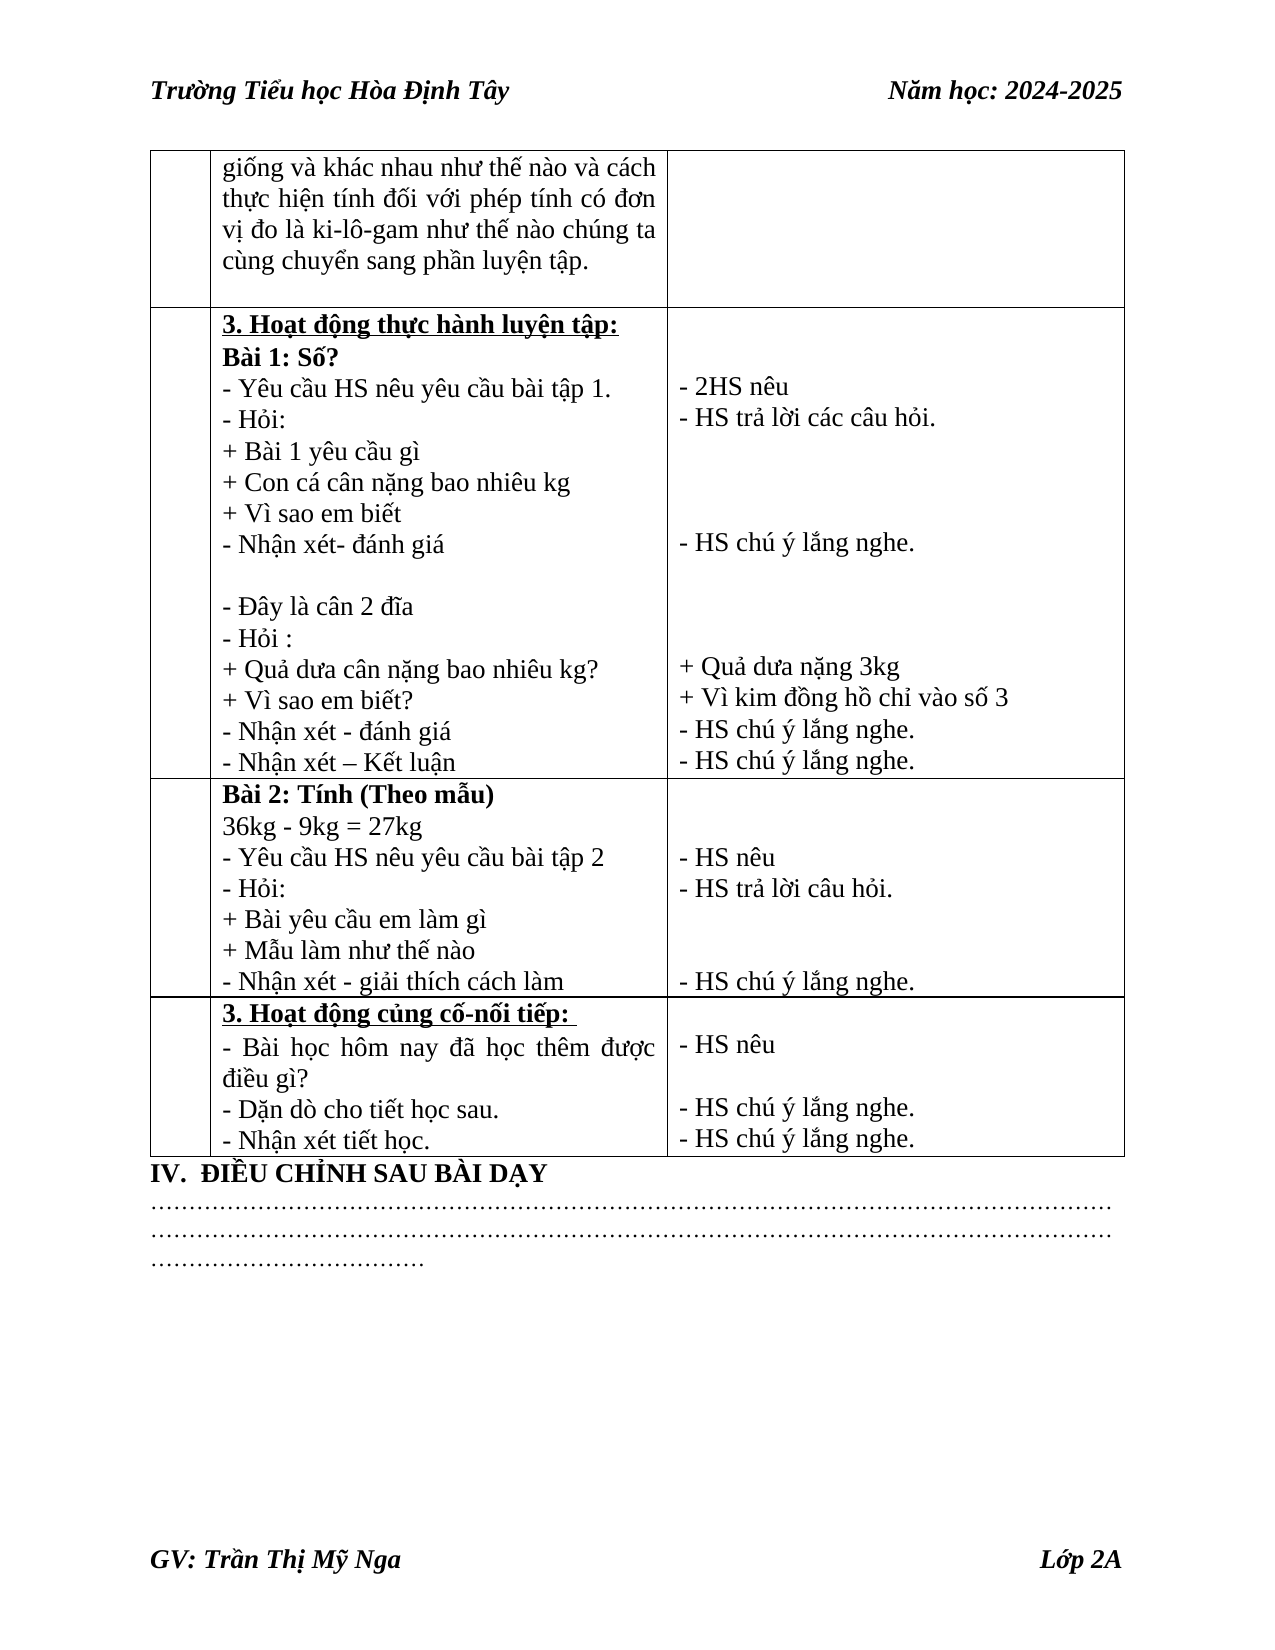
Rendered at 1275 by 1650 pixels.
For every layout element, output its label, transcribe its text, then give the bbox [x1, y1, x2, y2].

table_cell [151, 151, 210, 307]
table_cell - 2HS nêu - HS trả lời các câu hỏi. - HS chú ý lắng nghe. + Quả dưa nặng 3kg + Vì kim đồng hồ chỉ vào số 3 - HS chú ý lắng nghe. - HS chú ý lắng nghe. [668, 308, 1124, 777]
table_cell [151, 998, 210, 1156]
subtitle IV. ĐIỀU CHỈNH SAU BÀI DẠY [150, 1157, 1125, 1188]
table_cell - HS nêu - HS trả lời câu hỏi. - HS chú ý lắng nghe. [668, 779, 1124, 996]
table_cell 3. Hoạt động củng cố-nối tiếp: - Bài học hôm nay đã học thêm được điều gì? - Dặn dò cho tiết học sau. - Nhận xét tiết học. [211, 998, 667, 1156]
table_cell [211, 151, 667, 307]
text ……………………………………………………………………………………………………………………………………………………………………………………………………………………………………………………………… [150, 1188, 1125, 1271]
table_cell [151, 779, 210, 996]
table_cell - HS nêu - HS chú ý lắng nghe. - HS chú ý lắng nghe. [668, 998, 1124, 1156]
table_cell Bài 2: Tính (Theo mẫu) 36kg - 9kg = 27kg - Yêu cầu HS nêu yêu cầu bài tập 2 - Hỏi: + Bài yêu cầu em làm gì + Mẫu làm như thế nào - Nhận xét - giải thích cách làm [211, 779, 667, 996]
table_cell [668, 151, 1124, 307]
table_cell [151, 308, 210, 777]
table_cell 3. Hoạt động thực hành luyện tập: Bài 1: Số? - Yêu cầu HS nêu yêu cầu bài tập 1. - Hỏi: + Bài 1 yêu cầu gì + Con cá cân nặng bao nhiêu kg + Vì sao em biết - Nhận xét- đánh giá - Đây là cân 2 đĩa - Hỏi : + Quả dưa cân nặng bao nhiêu kg? + Vì sao em biết? - Nhận xét - đánh giá - Nhận xét – Kết luận [211, 308, 667, 777]
